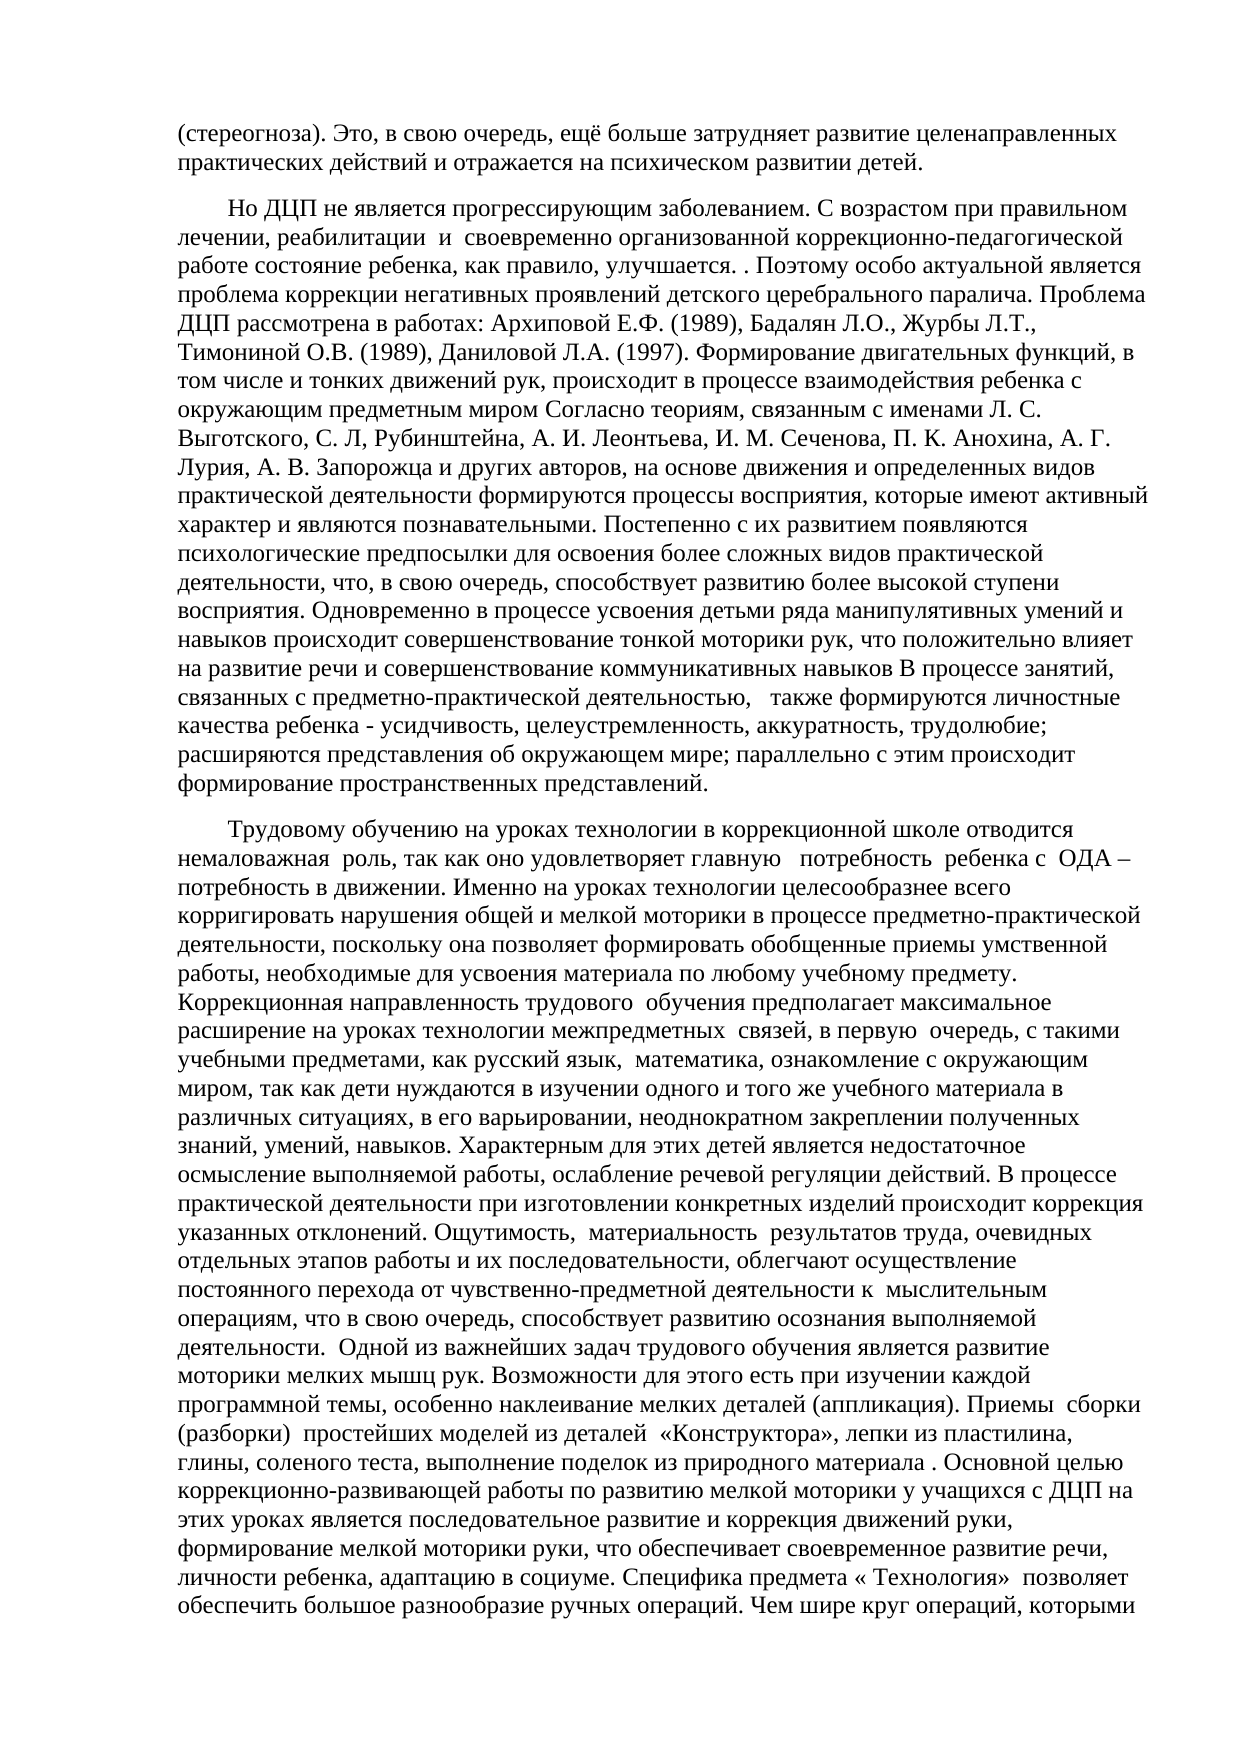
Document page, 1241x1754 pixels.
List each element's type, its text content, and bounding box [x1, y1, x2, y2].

text Но ДЦП не является прогрессирующим заболеванием. С возрастом при правильном лечении, реабилитации и своевременно организованной коррекционно-педагогической работе состояние ребенка, как правило, улучшается. . Поэтому особо актуальной является проблема коррекции негативных проявлений детского церебрального паралича. Проблема ДЦП рассмотрена в работах: Архиповой Е.Ф. (1989), Бадалян Л.О., Журбы Л.Т., Тимониной О.В. (1989), Даниловой Л.А. (1997). Формирование двигательных функций, в том числе и тонких движений рук, происходит в процессе взаимодействия ребенка с окружающим предметным миром Согласно теориям, связанным с именами Л. С. Выготского, С. Л, Рубинштейна, А. И. Леонтьева, И. М. Сеченова, П. К. Анохина, А. Г. Лурия, А. В. Запорожца и других авторов, на основе движения и определенных видов практической деятельности формируются процессы восприятия, которые имеют активный характер и являются познавательными. Постепенно с их развитием появляются психологические предпосылки для освоения более сложных видов практической деятельности, что, в свою очередь, способствует развитию более высокой ступени восприятия. Одновременно в процессе усвоения детьми ряда манипулятивных умений и навыков происходит совершенствование тонкой моторики рук, что положительно влияет на развитие речи и совершенствование коммуникативных навыков В процессе занятий, связанных с предметно-практической деятельностью, также формируются личностные качества ребенка - усидчивость, целеустремленность, аккуратность, трудолюбие; расширяются представления об окружающем мире; параллельно с этим происходит формирование пространственных представлений. [177, 193, 1152, 797]
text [177, 118, 1152, 176]
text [177, 814, 1152, 1619]
